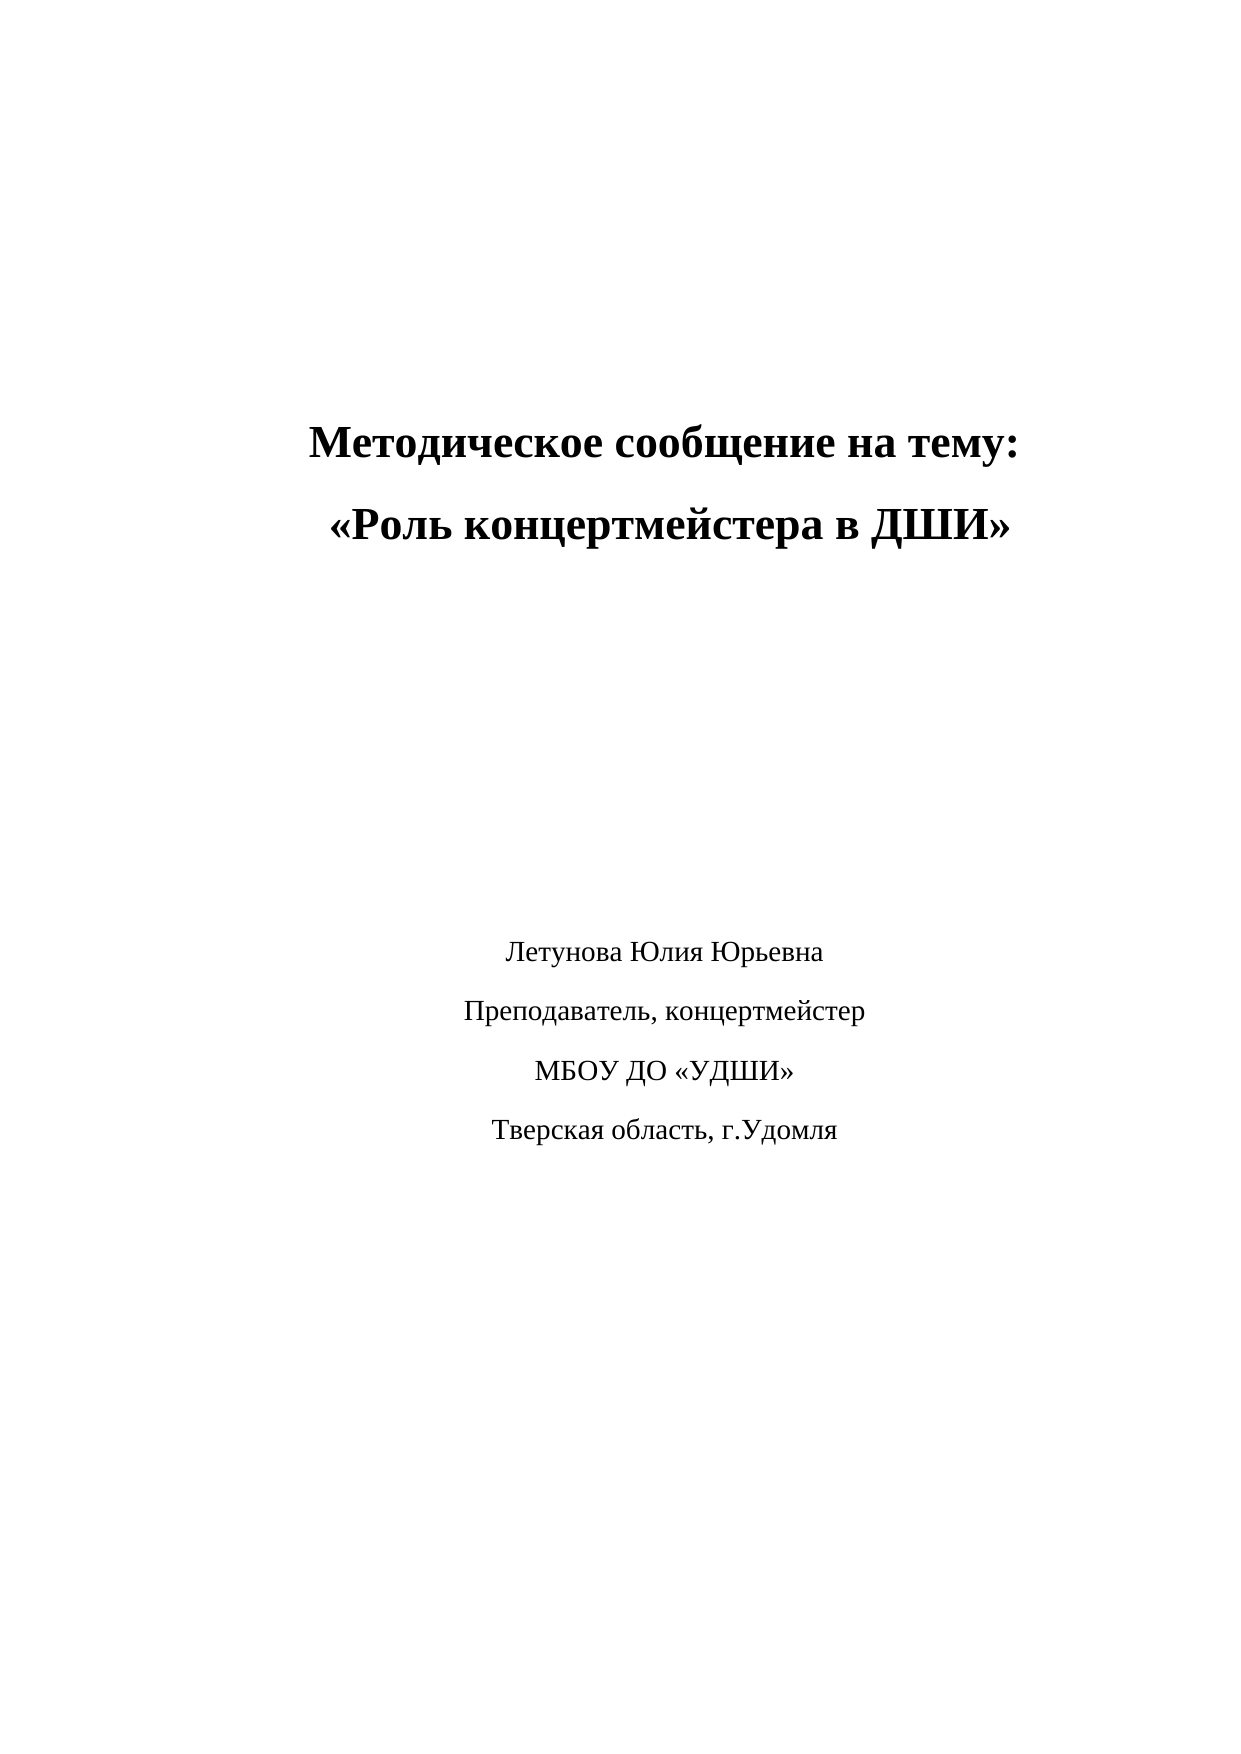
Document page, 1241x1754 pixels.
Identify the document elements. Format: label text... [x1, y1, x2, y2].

text Летунова Юлия Юрьевна [177, 934, 1152, 967]
text Методическое сообщение на тему: [177, 415, 1152, 468]
text МБОУ ДО «УДШИ» [177, 1053, 1152, 1086]
text Преподаватель, концертмейстер [177, 993, 1152, 1027]
text «Роль концертмейстера в ДШИ» [177, 496, 1152, 549]
text Тверская область, г.Удомля [177, 1112, 1152, 1146]
